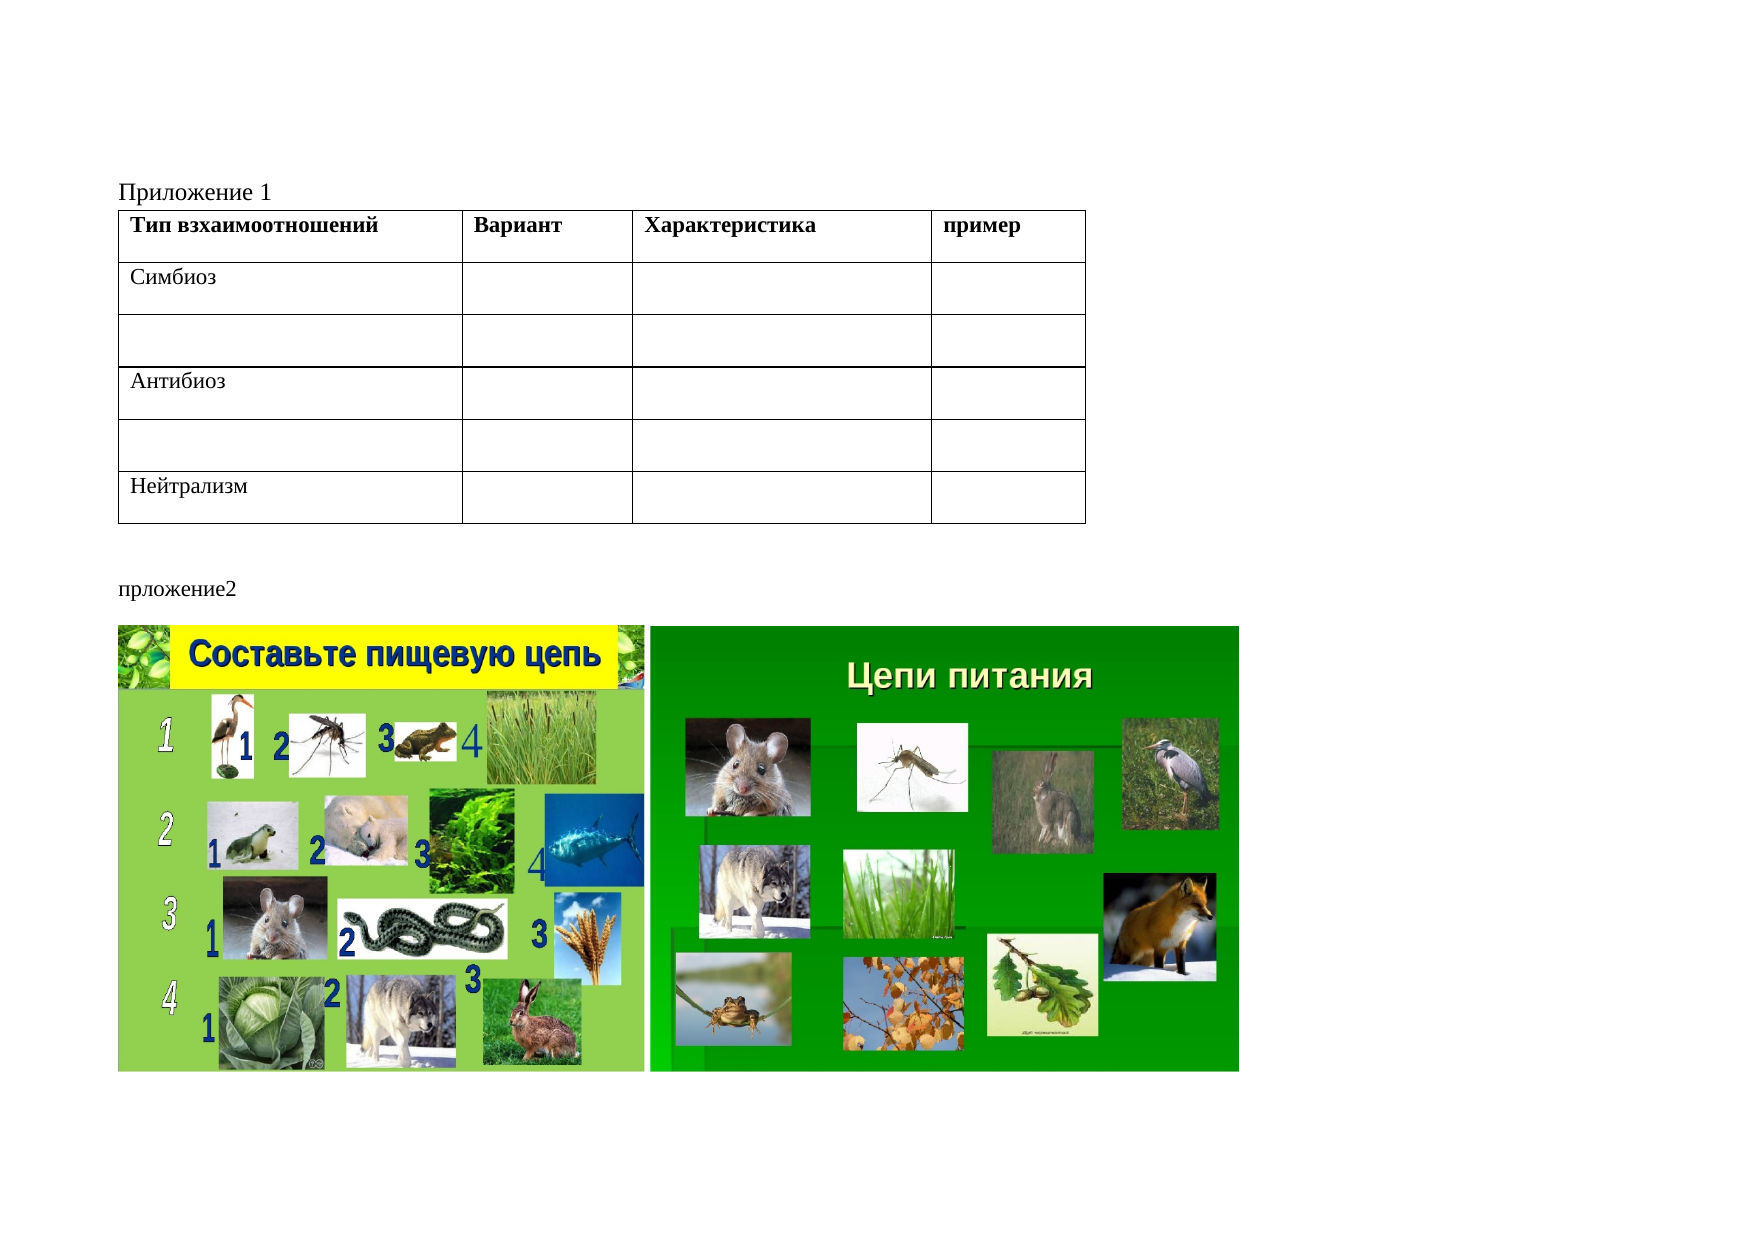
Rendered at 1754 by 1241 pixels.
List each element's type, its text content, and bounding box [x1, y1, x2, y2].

table_cell [463, 368, 632, 418]
text Приложение 1 [118, 177, 1636, 206]
table_cell [932, 315, 1085, 366]
table_cell [633, 472, 931, 523]
table_cell [932, 472, 1085, 523]
table_cell [463, 420, 632, 471]
table_header пример [932, 211, 1085, 262]
table_cell [633, 315, 931, 366]
table_cell [932, 368, 1085, 418]
picture [650, 626, 1240, 1072]
table_cell [633, 420, 931, 471]
table_header Вариант [463, 211, 632, 262]
table_cell [463, 472, 632, 523]
table_cell [463, 315, 632, 366]
table_cell [463, 263, 632, 314]
table_header Характеристика [633, 211, 931, 262]
table_cell [932, 263, 1085, 314]
table_cell Антибиоз [119, 368, 462, 418]
table_cell [633, 368, 931, 418]
text прложение2 [118, 575, 1636, 601]
table_cell [119, 315, 462, 366]
table_cell Нейтрализм [119, 472, 462, 523]
table_cell [119, 420, 462, 471]
table_header Тип взхаимоотношений [119, 211, 462, 262]
table_cell [633, 263, 931, 314]
table_cell [932, 420, 1085, 471]
picture [118, 625, 645, 1072]
table_cell Симбиоз [119, 263, 462, 314]
